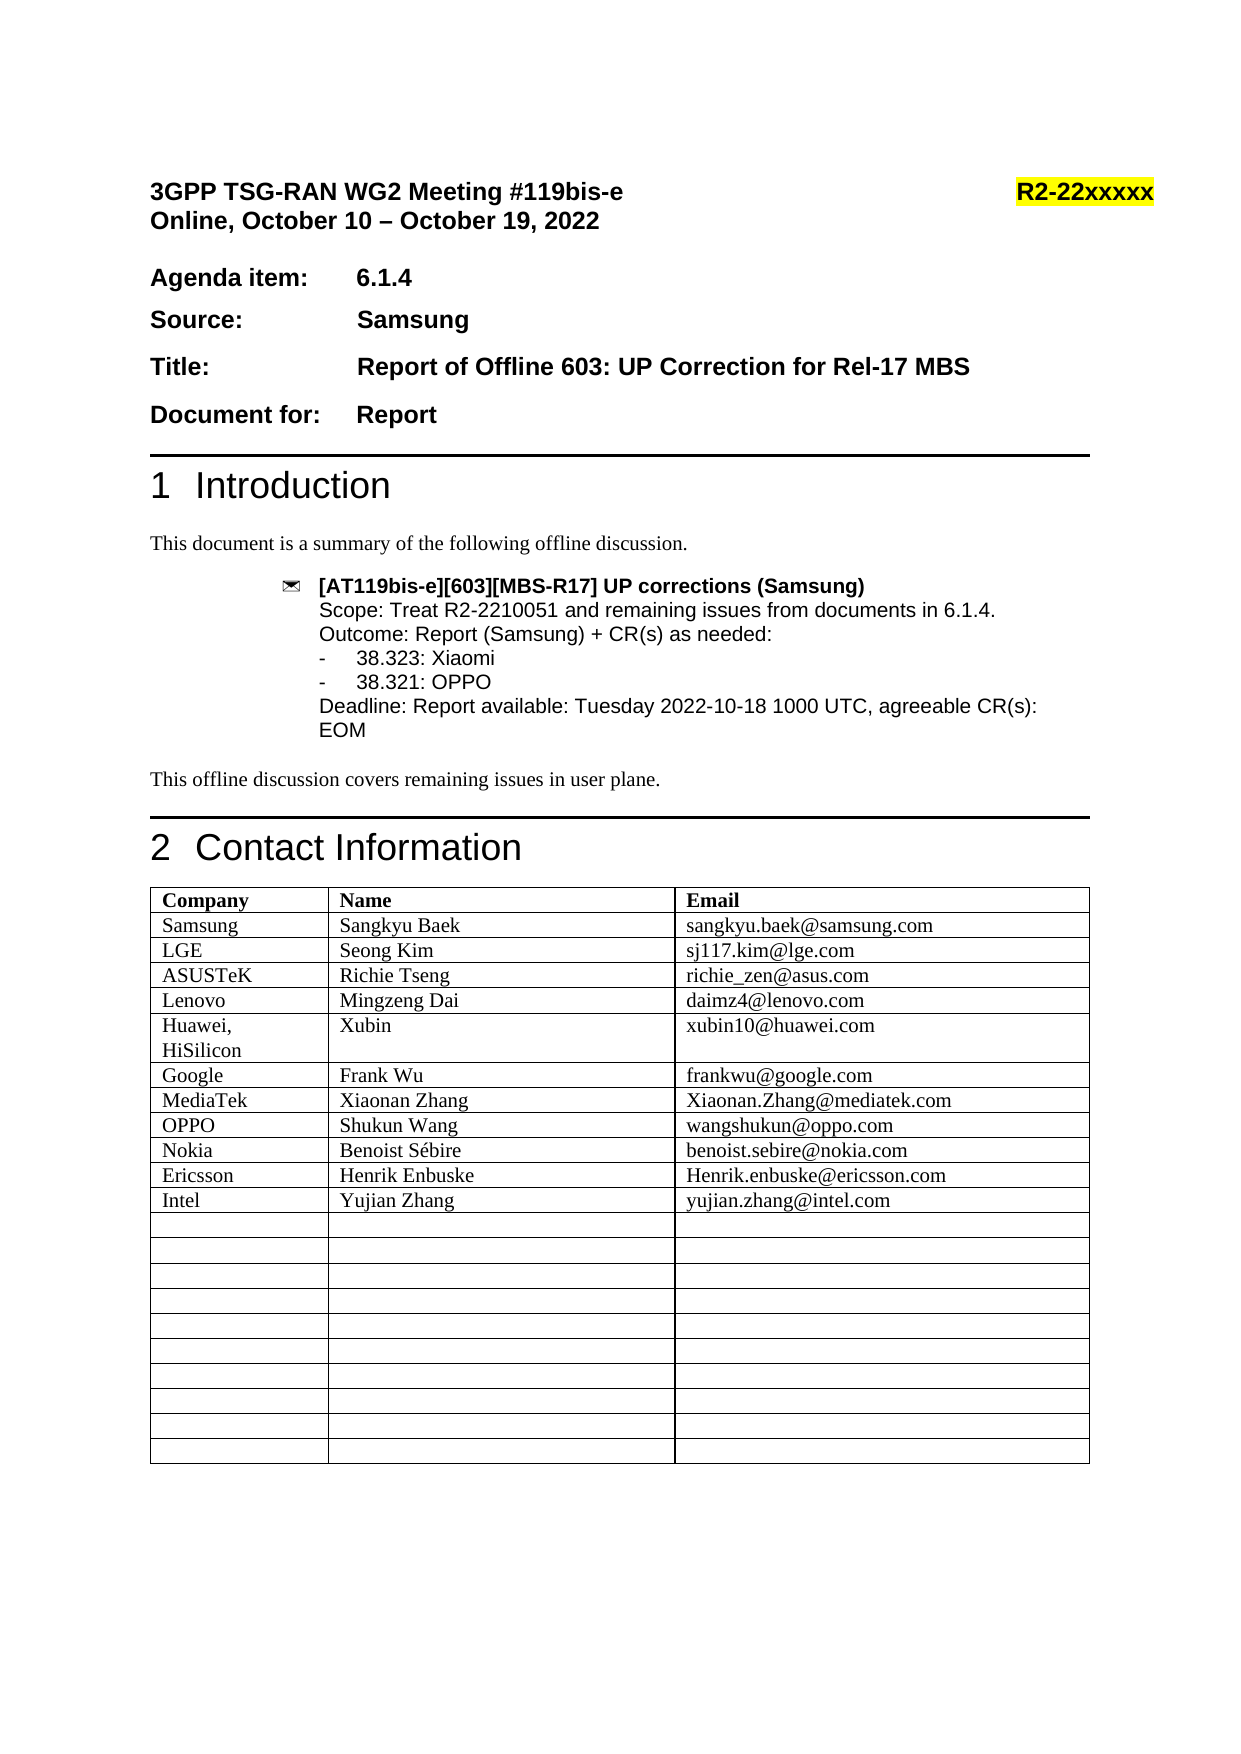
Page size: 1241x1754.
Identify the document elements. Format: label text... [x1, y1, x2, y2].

table_cell Sangkyu Baek [329, 913, 674, 937]
table_cell [676, 1439, 1089, 1463]
table_cell ASUSTeK [151, 963, 328, 987]
text [AT119bis-e][603][MBS-R17] UP corrections (Samsung) [281, 574, 1090, 598]
table_cell [329, 1213, 674, 1237]
table_cell Nokia [151, 1138, 328, 1162]
table_cell benoist.sebire@nokia.com [676, 1138, 1089, 1162]
table_cell xubin10@huawei.com [676, 1014, 1089, 1062]
table_cell Google [151, 1063, 328, 1087]
table_cell yujian.zhang@intel.com [676, 1188, 1089, 1212]
text Title: Report of Offline 603: UP Correction for Rel-17 MBS [150, 352, 1090, 381]
table_cell sangkyu.baek@samsung.com [676, 913, 1089, 937]
text Online, October 10 – October 19, 2022 [150, 206, 1090, 235]
table_cell [329, 1339, 674, 1363]
text Outcome: Report (Samsung) + CR(s) as needed: [281, 622, 1090, 646]
table_cell [151, 1289, 328, 1313]
table_cell [676, 1389, 1089, 1413]
table_cell Xiaonan Zhang [329, 1088, 674, 1112]
table_cell [329, 1414, 674, 1438]
table_cell Frank Wu [329, 1063, 674, 1087]
table_cell OPPO [151, 1113, 328, 1137]
table_cell [329, 1389, 674, 1413]
table_cell [151, 1364, 328, 1388]
text 3GPP TSG-RAN WG2 Meeting #119bis-e R2-22xxxxx [150, 177, 1016, 206]
table_cell wangshukun@oppo.com [676, 1113, 1089, 1137]
table_cell [676, 1238, 1089, 1262]
table_cell [151, 1238, 328, 1262]
table_cell [329, 1439, 674, 1463]
table_cell MediaTek [151, 1088, 328, 1112]
table_cell [329, 1264, 674, 1287]
table_cell [676, 1264, 1089, 1287]
list 38.321: OPPO [319, 670, 1090, 694]
table_cell [151, 1213, 328, 1237]
table_cell Intel [151, 1188, 328, 1212]
table_cell LGE [151, 938, 328, 962]
text This offline discussion covers remaining issues in user plane. [150, 767, 1090, 791]
table_cell Henrik.enbuske@ericsson.com [676, 1163, 1089, 1187]
table_cell [676, 1289, 1089, 1313]
table_cell Xiaonan.Zhang@mediatek.com [676, 1088, 1089, 1112]
table_cell richie_zen@asus.com [676, 963, 1089, 987]
table_cell Henrik Enbuske [329, 1163, 674, 1187]
table_cell [676, 1414, 1089, 1438]
text This document is a summary of the following offline discussion. [150, 531, 1090, 555]
table_cell Shukun Wang [329, 1113, 674, 1137]
subtitle Introduction [150, 457, 1090, 506]
table_cell [329, 1364, 674, 1388]
list 38.323: Xiaomi [319, 646, 1090, 670]
table_cell [329, 1238, 674, 1262]
table_cell [151, 1414, 328, 1438]
table_header Name [329, 888, 674, 912]
table_cell [329, 1314, 674, 1338]
text Deadline: Report available: Tuesday 2022-10-18 1000 UTC, agreeable CR(s): EOM [319, 694, 1090, 742]
text Agenda item: 6.1.4 [150, 263, 1090, 292]
table_header Email [676, 888, 1089, 912]
table_cell [151, 1389, 328, 1413]
table_cell [151, 1264, 328, 1287]
table_cell [676, 1364, 1089, 1388]
table_cell sj117.kim@lge.com [676, 938, 1089, 962]
table_cell Huawei, HiSilicon [151, 1014, 328, 1062]
table_cell Mingzeng Dai [329, 988, 674, 1012]
table_cell Ericsson [151, 1163, 328, 1187]
table_cell Lenovo [151, 988, 328, 1012]
text Scope: Treat R2-2210051 and remaining issues from documents in 6.1.4. [281, 598, 1090, 622]
text Source: Samsung [150, 305, 1090, 333]
table_cell Benoist Sébire [329, 1138, 674, 1162]
text Document for: Report [150, 400, 1090, 428]
table_cell [329, 1289, 674, 1313]
table_cell [676, 1213, 1089, 1237]
table_cell Yujian Zhang [329, 1188, 674, 1212]
table_header Company [151, 888, 328, 912]
table_cell [151, 1339, 328, 1363]
table_cell Richie Tseng [329, 963, 674, 987]
table_cell [676, 1339, 1089, 1363]
table_cell frankwu@google.com [676, 1063, 1089, 1087]
table_cell Samsung [151, 913, 328, 937]
table_cell Xubin [329, 1014, 674, 1062]
table_cell [151, 1439, 328, 1463]
table_cell Seong Kim [329, 938, 674, 962]
table_cell daimz4@lenovo.com [676, 988, 1089, 1012]
table_cell [676, 1314, 1089, 1338]
subtitle Contact Information [150, 819, 1090, 868]
table_cell [151, 1314, 328, 1338]
